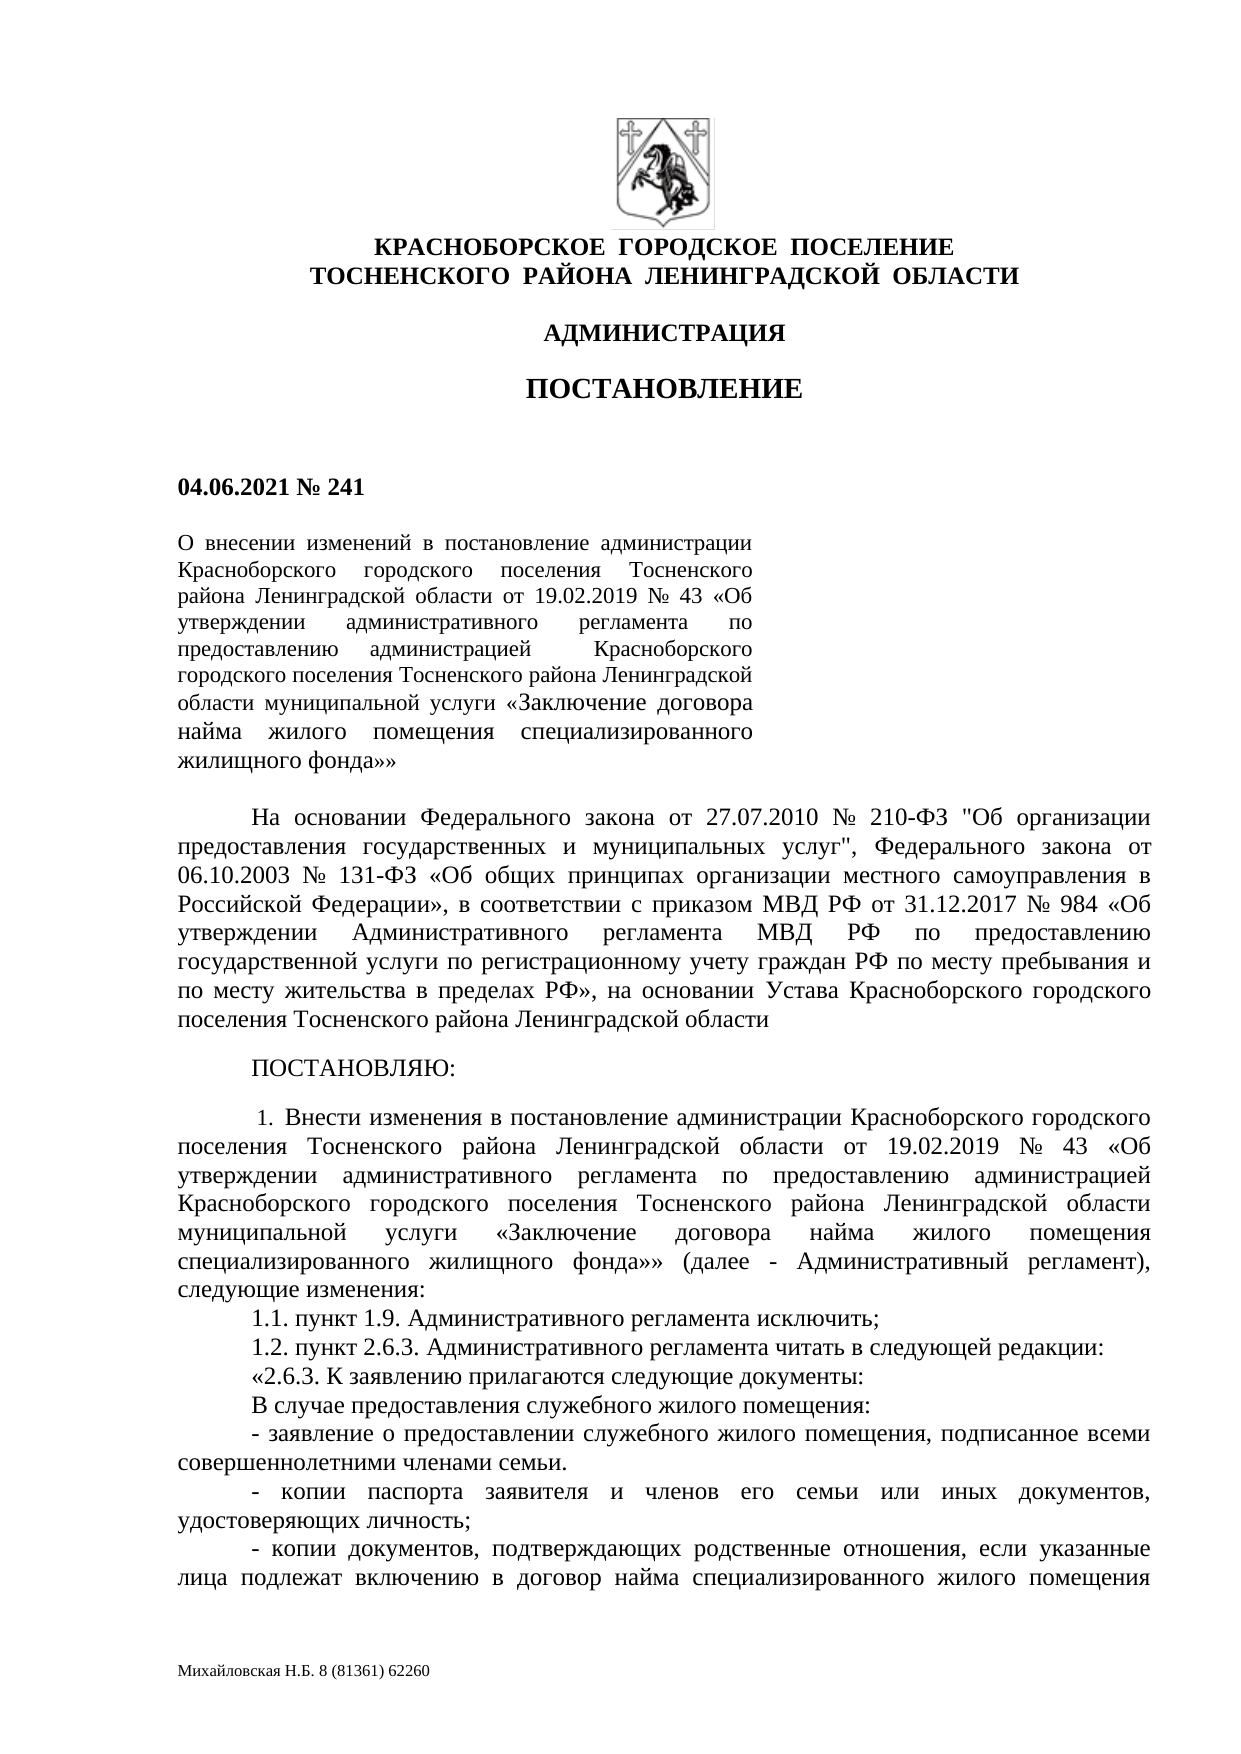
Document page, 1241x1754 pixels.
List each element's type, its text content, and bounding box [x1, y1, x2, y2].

list Внести изменения в постановление администрации Красноборского городского поселения Тосненского района Ленинградской области от 19.02.2019 № 43 «Об утверждении административного регламента по предоставлению администрацией Красноборского городского поселения Тосненского района Ленинградской области муниципальной услуги «Заключение договора найма жилого помещения специализированного жилищного фонда»» (далее - Административный регламент), следующие изменения: [177, 1103, 1152, 1303]
text 04.06.2021 № 241 [177, 472, 1152, 501]
text - копии паспорта заявителя и членов его семьи или иных документов, удостоверяющих личность; [177, 1476, 1152, 1533]
text КРАСНОБОРСКОЕ ГОРОДСКОЕ ПОСЕЛЕНИЕ [177, 232, 1152, 261]
text В случае предоставления служебного жилого помещения: [177, 1390, 1152, 1418]
text «2.6.3. К заявлению прилагаются следующие документы: [177, 1361, 1152, 1390]
text ПОСТАНОВЛЯЮ: [177, 1053, 1152, 1082]
text На основании Федерального закона от 27.07.2010 № 210-ФЗ "Об организации предоставления государственных и муниципальных услуг", Федерального закона от 06.10.2003 № 131-ФЗ «Об общих принципах организации местного самоуправления в Российской Федерации», в соответствии с приказом МВД РФ от 31.12.2017 № 984 «Об утверждении Административного регламента МВД РФ по предоставлению государственной услуги по регистрационному учету граждан РФ по месту пребывания и по месту жительства в пределах РФ», на основании Устава Красноборского городского поселения Тосненского района Ленинградской области [177, 802, 1152, 1032]
picture [611, 118, 718, 233]
list 1.2. пункт 2.6.3. Административного регламента читать в следующей редакции: [251, 1332, 1152, 1361]
text ТОСНЕНСКОГО РАЙОНА ЛЕНИНГРАДСКОЙ ОБЛАСТИ [177, 261, 1152, 290]
text ПОСТАНОВЛЕНИЕ [177, 371, 1152, 405]
text О внесении изменений в постановление администрации Красноборского городского поселения Тосненского района Ленинградской области от 19.02.2019 № 43 «Об утверждении административного регламента по предоставлению администрацией Красноборского городского поселения Тосненского района Ленинградской области муниципальной услуги «Заключение договора найма жилого помещения специализированного жилищного фонда»» [177, 529, 753, 774]
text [177, 1533, 1152, 1591]
text - заявление о предоставлении служебного жилого помещения, подписанное всеми совершеннолетними членами семьи. [177, 1418, 1152, 1476]
list 1.1. пункт 1.9. Административного регламента исключить; [251, 1303, 1152, 1332]
text АДМИНИСТРАЦИЯ [177, 318, 1152, 347]
